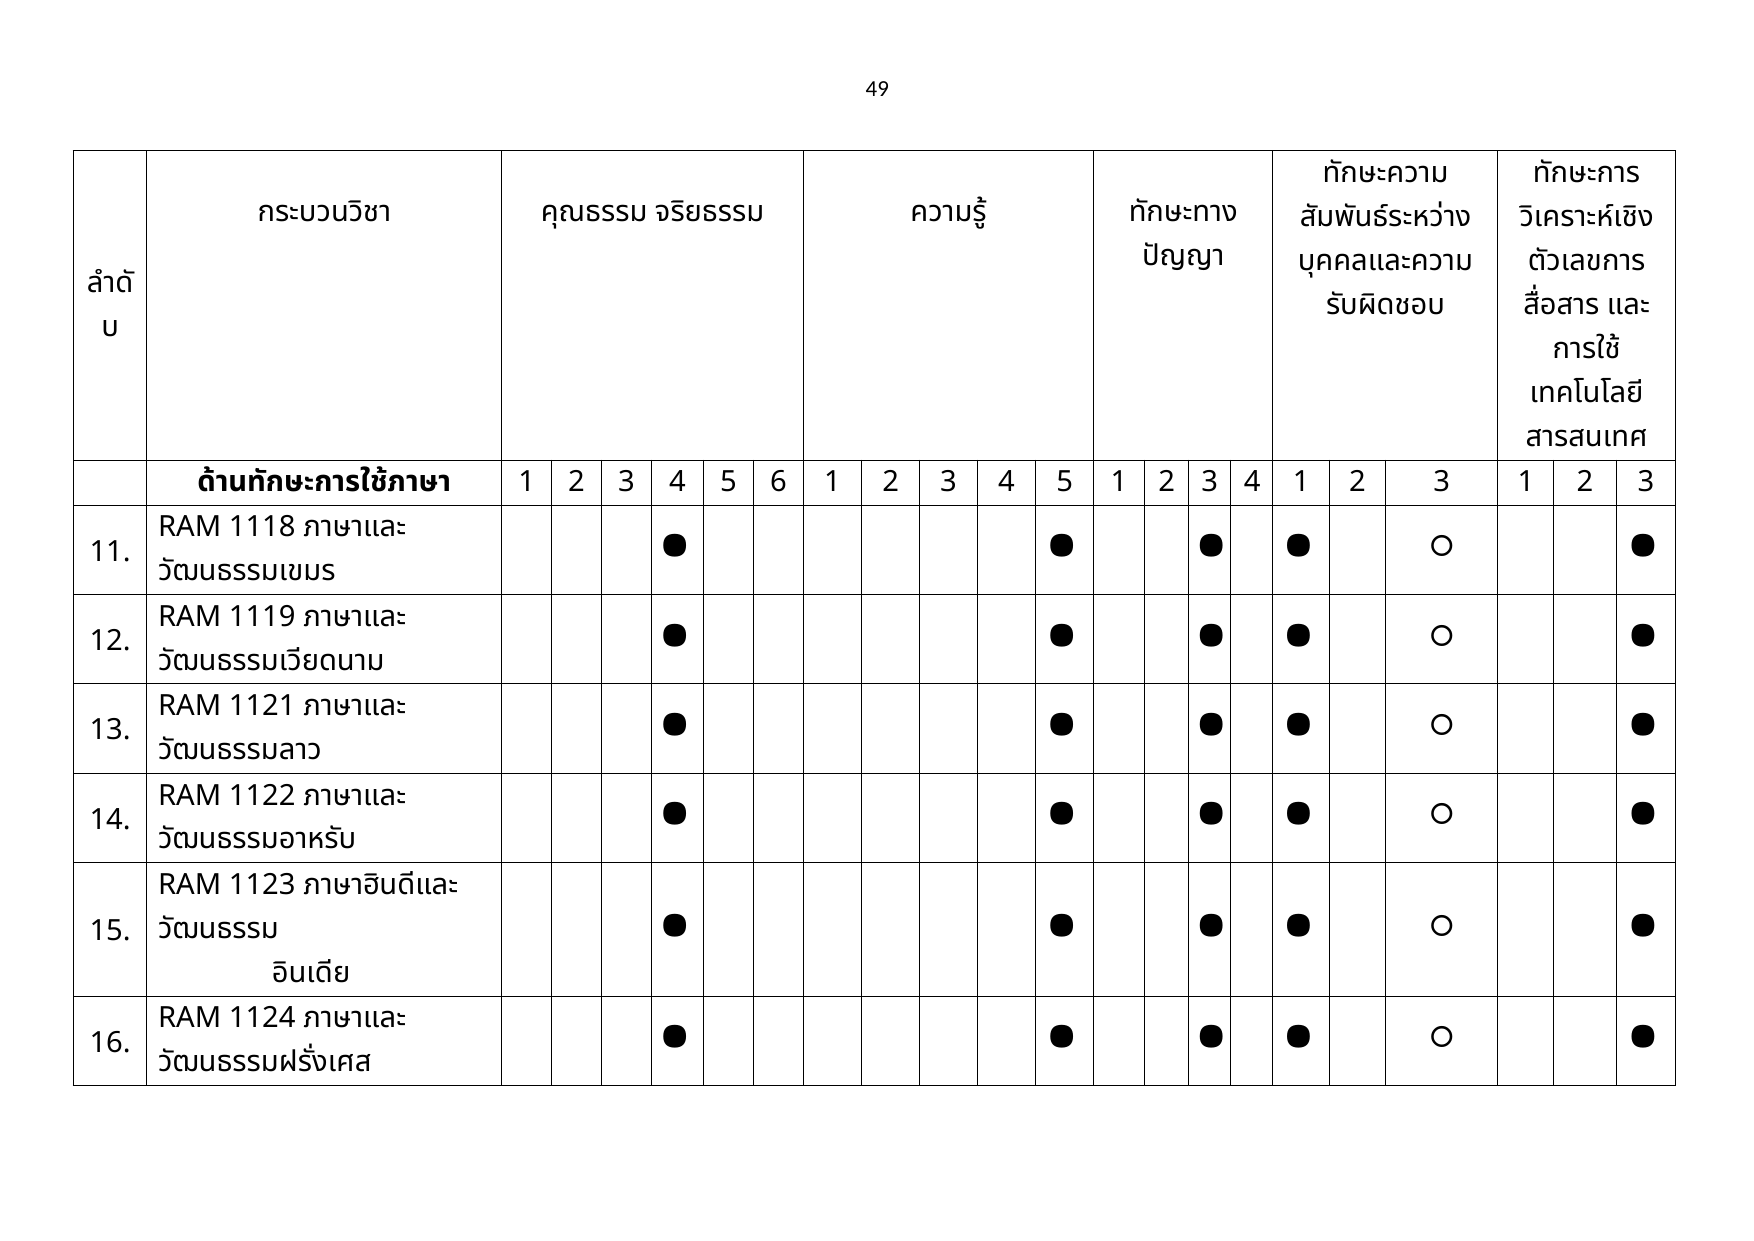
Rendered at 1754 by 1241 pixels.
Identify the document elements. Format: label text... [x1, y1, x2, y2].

table_cell [1330, 997, 1385, 1085]
table_cell [862, 684, 919, 773]
table_cell [920, 506, 977, 594]
table_cell 1 [502, 461, 551, 504]
table_cell [862, 506, 919, 594]
table_cell [1617, 863, 1675, 996]
table_cell [754, 684, 803, 773]
table_cell [1330, 684, 1385, 773]
table_cell RAM 1122 ภาษาและวัฒนธรรมอาหรับ [147, 774, 501, 862]
table_cell 2 [862, 461, 919, 504]
table_cell [502, 595, 551, 683]
table_cell 3 [1617, 461, 1675, 504]
table_cell [754, 863, 803, 996]
table_cell [602, 863, 651, 996]
table_cell 16. [74, 997, 146, 1085]
table_cell [804, 595, 861, 683]
table_cell [1189, 595, 1230, 683]
table_cell [1617, 774, 1675, 862]
table_cell [1094, 595, 1144, 683]
table_cell [552, 997, 601, 1085]
table_cell [1094, 684, 1144, 773]
table_cell [1094, 506, 1144, 594]
table_cell 2 [1330, 461, 1385, 504]
table_cell [1386, 684, 1497, 773]
table_cell [502, 997, 551, 1085]
table_cell [1145, 863, 1188, 996]
table_cell [920, 684, 977, 773]
table_cell [1036, 684, 1093, 773]
table_cell 3 [920, 461, 977, 504]
table_cell [804, 774, 861, 862]
table_header ความรู้ [804, 151, 1093, 459]
table_cell 11. [74, 506, 146, 594]
table_cell [1617, 506, 1675, 594]
table_cell [1273, 684, 1329, 773]
table_cell [1386, 506, 1497, 594]
table_cell [1330, 774, 1385, 862]
table_header กระบวนวิชา [147, 151, 501, 459]
table_cell [1273, 863, 1329, 996]
table_cell 5 [1036, 461, 1093, 504]
table_cell [704, 774, 753, 862]
table_cell [920, 997, 977, 1085]
table_cell [978, 863, 1035, 996]
table_cell [552, 684, 601, 773]
table_cell [1036, 506, 1093, 594]
table_cell [704, 684, 753, 773]
table_cell 5 [704, 461, 753, 504]
table_cell [862, 774, 919, 862]
table_cell [754, 997, 803, 1085]
table_cell [862, 595, 919, 683]
table_cell 4 [978, 461, 1035, 504]
table_cell 1 [1498, 461, 1553, 504]
table_cell [804, 997, 861, 1085]
table_cell [652, 506, 703, 594]
table_cell [502, 684, 551, 773]
table_cell [1094, 863, 1144, 996]
table_cell [1145, 506, 1188, 594]
table_cell [1189, 684, 1230, 773]
table_cell [552, 774, 601, 862]
table_cell [920, 863, 977, 996]
table_header ลำดับ [74, 151, 146, 459]
table_cell [652, 997, 703, 1085]
table_cell [1231, 863, 1272, 996]
table_cell 13. [74, 684, 146, 773]
table_cell [1189, 863, 1230, 996]
table_cell [1273, 997, 1329, 1085]
table_cell [1617, 595, 1675, 683]
table_cell RAM 1124 ภาษาและวัฒนธรรมฝรั่งเศส [147, 997, 501, 1085]
table_cell RAM 1123 ภาษาฮินดีและวัฒนธรรม อินเดีย [147, 863, 501, 996]
table_cell 3 [1386, 461, 1497, 504]
table_cell [1554, 774, 1616, 862]
table_cell [602, 997, 651, 1085]
table_header ทักษะทางปัญญา [1094, 151, 1272, 459]
table_cell [754, 774, 803, 862]
table_cell [1094, 774, 1144, 862]
table_cell 1 [1094, 461, 1144, 504]
table_cell [602, 684, 651, 773]
table_cell [704, 595, 753, 683]
table_cell [1386, 774, 1497, 862]
table_cell 2 [1554, 461, 1616, 504]
table_cell [704, 506, 753, 594]
table_cell [1498, 863, 1553, 996]
table_cell [602, 506, 651, 594]
table_cell [978, 997, 1035, 1085]
table_cell [1554, 506, 1616, 594]
table_cell [1231, 997, 1272, 1085]
table_cell [978, 774, 1035, 862]
table_cell [804, 863, 861, 996]
table_cell [754, 595, 803, 683]
table_cell [1145, 997, 1188, 1085]
table_cell [1554, 595, 1616, 683]
table_cell [602, 774, 651, 862]
table_cell [652, 863, 703, 996]
table_cell 15. [74, 863, 146, 996]
table_cell 3 [1189, 461, 1230, 504]
table_cell [862, 863, 919, 996]
table_cell [862, 997, 919, 1085]
table_cell [1189, 774, 1230, 862]
table_cell [502, 863, 551, 996]
table_cell [74, 461, 146, 504]
table_cell 2 [552, 461, 601, 504]
table_cell [1231, 506, 1272, 594]
table_cell [804, 684, 861, 773]
table_cell RAM 1121 ภาษาและวัฒนธรรมลาว [147, 684, 501, 773]
table_cell [1273, 774, 1329, 862]
table_cell [652, 774, 703, 862]
table_cell 6 [754, 461, 803, 504]
table_cell [1145, 774, 1188, 862]
table_header ทักษะความสัมพันธ์ระหว่างบุคคลและความรับผิดชอบ [1273, 151, 1497, 459]
table_cell [1273, 595, 1329, 683]
table_cell 4 [1231, 461, 1272, 504]
table_cell [602, 595, 651, 683]
table_cell [1189, 506, 1230, 594]
table_cell 14. [74, 774, 146, 862]
table_cell [1036, 774, 1093, 862]
table_cell [704, 997, 753, 1085]
table_cell [1386, 863, 1497, 996]
table_cell [1330, 506, 1385, 594]
table_cell RAM 1119 ภาษาและวัฒนธรรมเวียดนาม [147, 595, 501, 683]
table_cell [502, 774, 551, 862]
table_cell [1386, 997, 1497, 1085]
table_cell [978, 595, 1035, 683]
table_cell [1330, 595, 1385, 683]
table_cell [1498, 595, 1553, 683]
table_cell [1036, 595, 1093, 683]
table_cell [1554, 684, 1616, 773]
table_cell [920, 774, 977, 862]
table_cell [1554, 863, 1616, 996]
table_cell [552, 506, 601, 594]
table_cell [1231, 595, 1272, 683]
table_cell [1498, 684, 1553, 773]
table_cell [754, 506, 803, 594]
table_cell 3 [602, 461, 651, 504]
table_cell [704, 863, 753, 996]
table_cell [1330, 863, 1385, 996]
table_cell RAM 1118 ภาษาและวัฒนธรรมเขมร [147, 506, 501, 594]
table_cell [920, 595, 977, 683]
table_cell [1498, 774, 1553, 862]
table_cell [1231, 774, 1272, 862]
table_cell [1498, 506, 1553, 594]
table_cell 12. [74, 595, 146, 683]
table_cell [1554, 997, 1616, 1085]
table_cell 1 [1273, 461, 1329, 504]
table_cell [552, 863, 601, 996]
table_cell [652, 595, 703, 683]
table_cell ด้านทักษะการใช้ภาษา [147, 461, 501, 504]
table_cell [1231, 684, 1272, 773]
table_cell 1 [804, 461, 861, 504]
table_cell [552, 595, 601, 683]
table_cell 4 [652, 461, 703, 504]
table_cell [1145, 684, 1188, 773]
table_cell [978, 506, 1035, 594]
table_cell 2 [1145, 461, 1188, 504]
table_cell [1273, 506, 1329, 594]
table_cell [978, 684, 1035, 773]
table_cell [1189, 997, 1230, 1085]
table_header ทักษะการวิเคราะห์เชิงตัวเลขการสื่อสาร และการใช้เทคโนโลยีสารสนเทศ [1498, 151, 1675, 459]
table_header คุณธรรม จริยธรรม [502, 151, 803, 459]
table_cell [502, 506, 551, 594]
table_cell [1094, 997, 1144, 1085]
table_cell [1036, 997, 1093, 1085]
table_cell [1036, 863, 1093, 996]
table_cell [1617, 684, 1675, 773]
table_cell [804, 506, 861, 594]
table_cell [652, 684, 703, 773]
table_cell [1617, 997, 1675, 1085]
table_cell [1145, 595, 1188, 683]
table_cell [1386, 595, 1497, 683]
table_cell [1498, 997, 1553, 1085]
